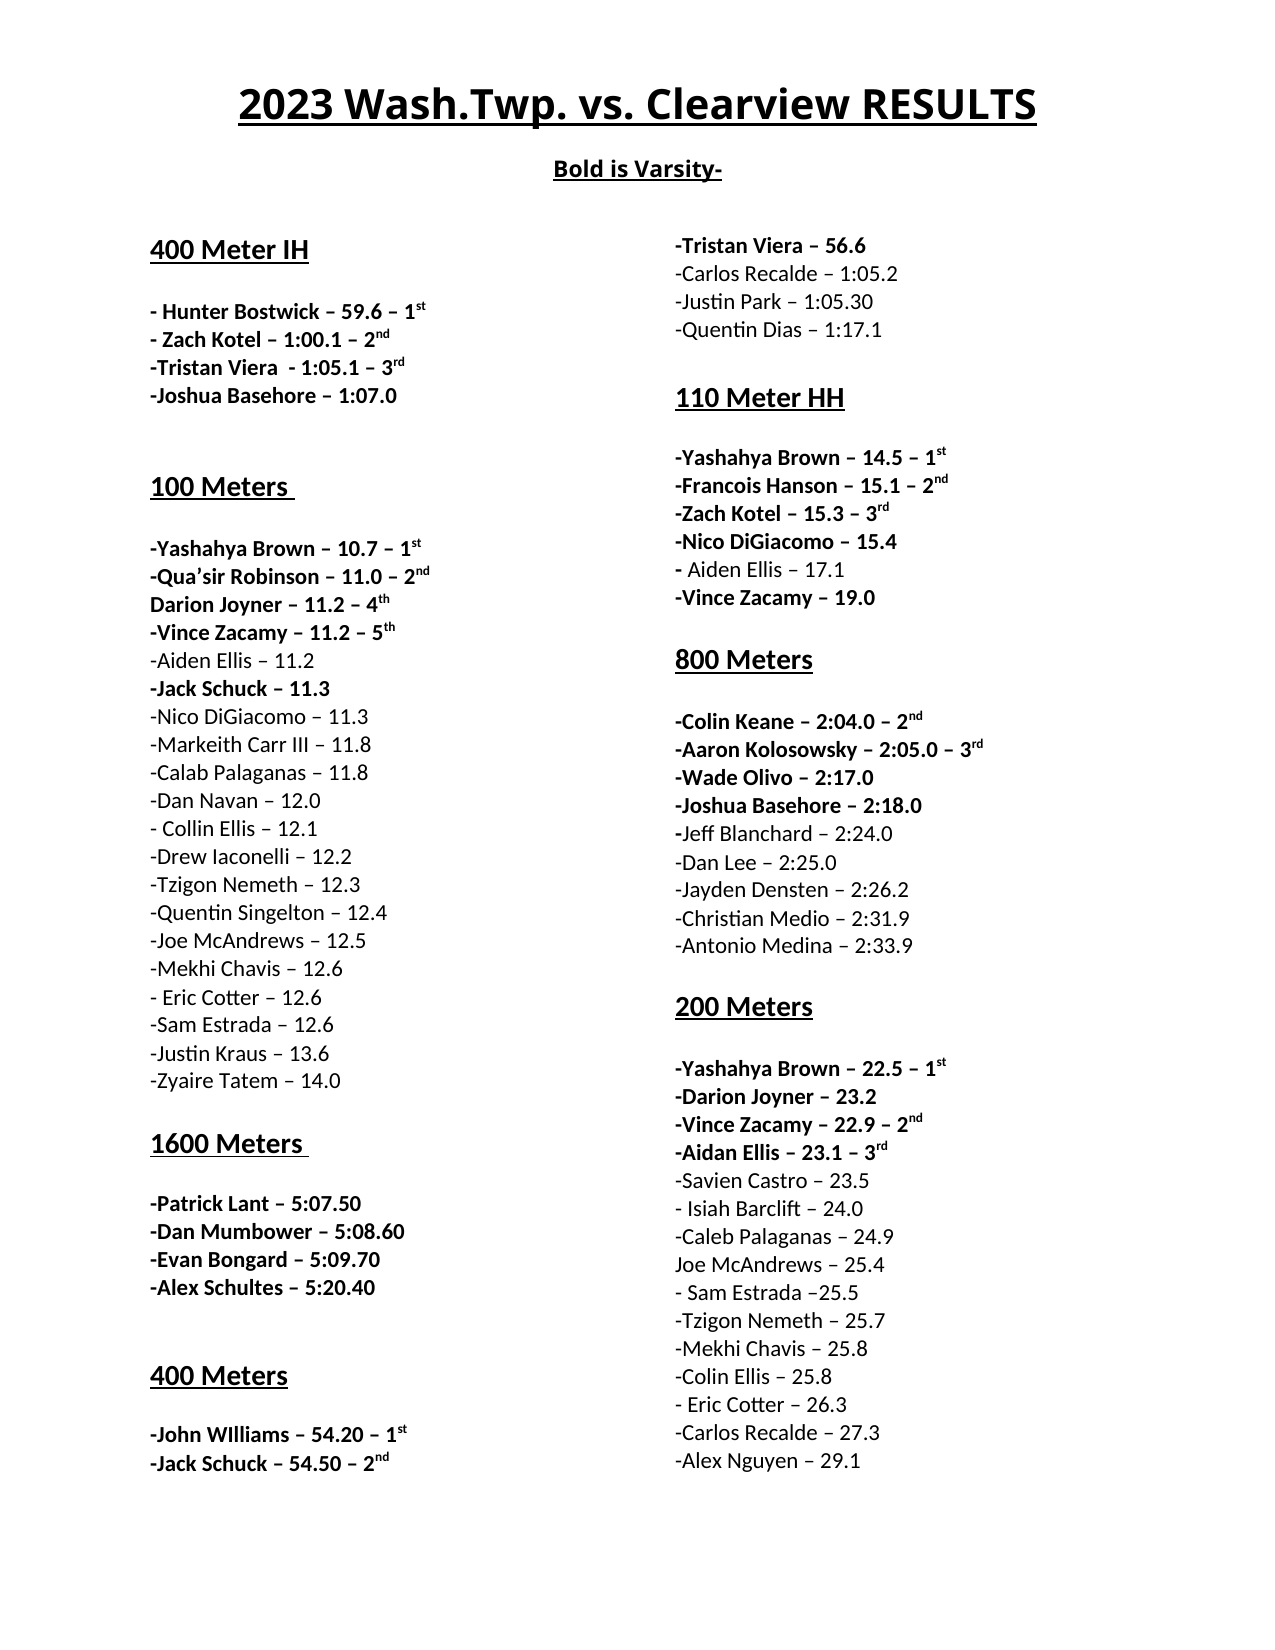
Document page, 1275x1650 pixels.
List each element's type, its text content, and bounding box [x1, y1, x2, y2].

text -Caleb Palaganas – 24.9 [675, 1222, 1125, 1250]
text -Vince Zacamy – 19.0 [675, 583, 1125, 611]
text -Dan Navan – 12.0 [150, 786, 600, 814]
text -Tzigon Nemeth – 12.3 [150, 871, 600, 898]
text - Isiah Barclift – 24.0 [675, 1194, 1125, 1222]
text -Joe McAndrews – 12.5 [150, 927, 600, 954]
text -Nico DiGiacomo – 11.3 [150, 702, 600, 730]
text - Eric Cotter – 12.6 [150, 983, 600, 1011]
text -Zyaire Tatem – 14.0 [150, 1067, 600, 1095]
text - Zach Kotel – 1:00.1 – 2nd [150, 326, 600, 353]
text -Nico DiGiacomo – 15.4 [675, 527, 1125, 555]
text -Carlos Recalde – 27.3 [675, 1418, 1125, 1446]
text -John WIlliams – 54.20 – 1st [150, 1421, 600, 1449]
text -Darion Joyner – 23.2 [675, 1082, 1125, 1110]
text 400 Meter IH [150, 231, 600, 267]
text -Yashahya Brown – 10.7 – 1st [150, 534, 600, 562]
text - Aiden Ellis – 17.1 [675, 555, 1125, 583]
text -Antonio Medina – 2:33.9 [675, 932, 1125, 960]
text -Colin Keane – 2:04.0 – 2nd [675, 707, 1125, 736]
text Darion Joyner – 11.2 – 4th [150, 590, 600, 618]
text -Carlos Recalde – 1:05.2 [675, 259, 1125, 287]
text -Aaron Kolosowsky – 2:05.0 – 3rd [675, 736, 1125, 763]
text -Tzigon Nemeth – 25.7 [675, 1306, 1125, 1334]
text - Sam Estrada –25.5 [675, 1278, 1125, 1306]
text -Jack Schuck – 11.3 [150, 674, 600, 702]
text -Alex Schultes – 5:20.40 [150, 1273, 600, 1301]
text -Yashahya Brown – 14.5 – 1st [675, 443, 1125, 471]
text - Collin Ellis – 12.1 [150, 814, 600, 842]
text -Drew Iaconelli – 12.2 [150, 842, 600, 871]
text -Francois Hanson – 15.1 – 2nd [675, 471, 1125, 499]
text 1600 Meters [150, 1125, 600, 1161]
text -Jeff Blanchard – 2:24.0 [675, 819, 1125, 848]
text -Jack Schuck – 54.50 – 2nd [150, 1449, 600, 1477]
text 400 Meters [150, 1357, 600, 1393]
text -Aidan Ellis – 23.1 – 3rd [675, 1138, 1125, 1166]
text -Dan Mumbower – 5:08.60 [150, 1217, 600, 1245]
text -Markeith Carr III – 11.8 [150, 730, 600, 758]
text -Joshua Basehore – 2:18.0 [675, 792, 1125, 819]
text -Tristan Viera - 1:05.1 – 3rd [150, 353, 600, 382]
text -Quentin Singelton – 12.4 [150, 898, 600, 927]
text -Quentin Dias – 1:17.1 [675, 315, 1125, 343]
text -Calab Palaganas – 11.8 [150, 758, 600, 786]
text -Wade Olivo – 2:17.0 [675, 763, 1125, 792]
text 200 Meters [675, 988, 1125, 1023]
text -Patrick Lant – 5:07.50 [150, 1189, 600, 1217]
text Joe McAndrews – 25.4 [675, 1250, 1125, 1278]
text -Tristan Viera – 56.6 [675, 231, 1125, 259]
text -Vince Zacamy – 11.2 – 5th [150, 618, 600, 646]
text -Zach Kotel – 15.3 – 3rd [675, 499, 1125, 527]
text -Justin Kraus – 13.6 [150, 1039, 600, 1067]
text - Eric Cotter – 26.3 [675, 1390, 1125, 1418]
text -Yashahya Brown – 22.5 – 1st [675, 1054, 1125, 1082]
text -Savien Castro – 23.5 [675, 1166, 1125, 1194]
text 800 Meters [675, 641, 1125, 677]
text -Justin Park – 1:05.30 [675, 287, 1125, 315]
text - Hunter Bostwick – 59.6 – 1st [150, 297, 600, 326]
text -Joshua Basehore – 1:07.0 [150, 382, 600, 409]
text 110 Meter HH [675, 379, 1125, 415]
text -Alex Nguyen – 29.1 [675, 1446, 1125, 1474]
text -Colin Ellis – 25.8 [675, 1362, 1125, 1390]
text -Mekhi Chavis – 25.8 [675, 1334, 1125, 1362]
text 100 Meters [150, 468, 600, 504]
text -Qua’sir Robinson – 11.0 – 2nd [150, 562, 600, 590]
text -Jayden Densten – 2:26.2 [675, 876, 1125, 904]
text -Vince Zacamy – 22.9 – 2nd [675, 1110, 1125, 1138]
text -Christian Medio – 2:31.9 [675, 904, 1125, 932]
text -Sam Estrada – 12.6 [150, 1011, 600, 1039]
text -Dan Lee – 2:25.0 [675, 848, 1125, 876]
text -Mekhi Chavis – 12.6 [150, 954, 600, 983]
text -Aiden Ellis – 11.2 [150, 646, 600, 674]
text -Evan Bongard – 5:09.70 [150, 1245, 600, 1273]
